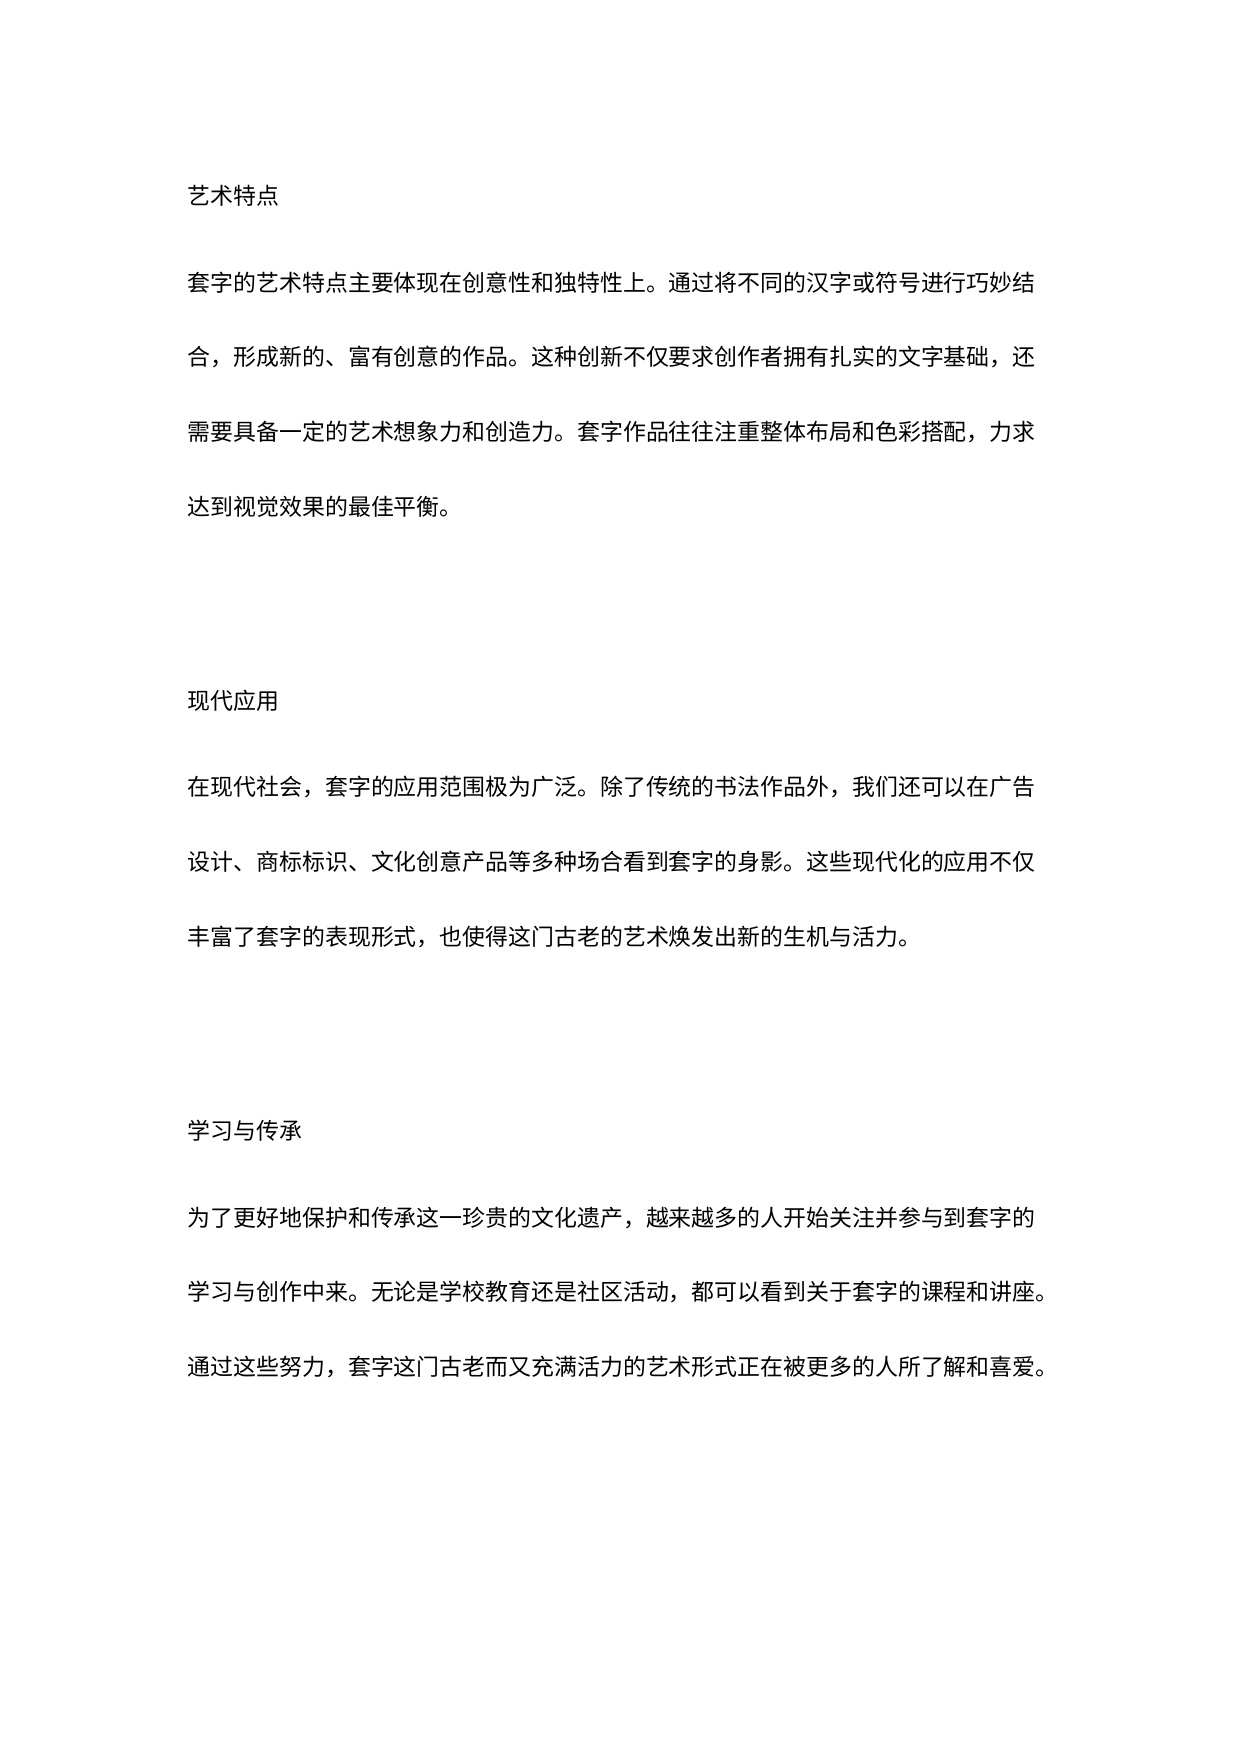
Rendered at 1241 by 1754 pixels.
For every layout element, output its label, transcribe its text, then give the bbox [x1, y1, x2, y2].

text 为了更好地保护和传承这一珍贵的文化遗产，越来越多的人开始关注并参与到套字的学习与创作中来。无论是学校教育还是社区活动，都可以看到关于套字的课程和讲座。通过这些努力，套字这门古老而又充满活力的艺术形式正在被更多的人所了解和喜爱。 [187, 1184, 1053, 1398]
text 学习与传承 [187, 1097, 1053, 1162]
text 现代应用 [187, 667, 1053, 732]
text 艺术特点 [187, 162, 1053, 227]
text 套字的艺术特点主要体现在创意性和独特性上。通过将不同的汉字或符号进行巧妙结合，形成新的、富有创意的作品。这种创新不仅要求创作者拥有扎实的文字基础，还需要具备一定的艺术想象力和创造力。套字作品往往注重整体布局和色彩搭配，力求达到视觉效果的最佳平衡。 [187, 248, 1053, 538]
text 在现代社会，套字的应用范围极为广泛。除了传统的书法作品外，我们还可以在广告设计、商标标识、文化创意产品等多种场合看到套字的身影。这些现代化的应用不仅丰富了套字的表现形式，也使得这门古老的艺术焕发出新的生机与活力。 [187, 753, 1053, 968]
